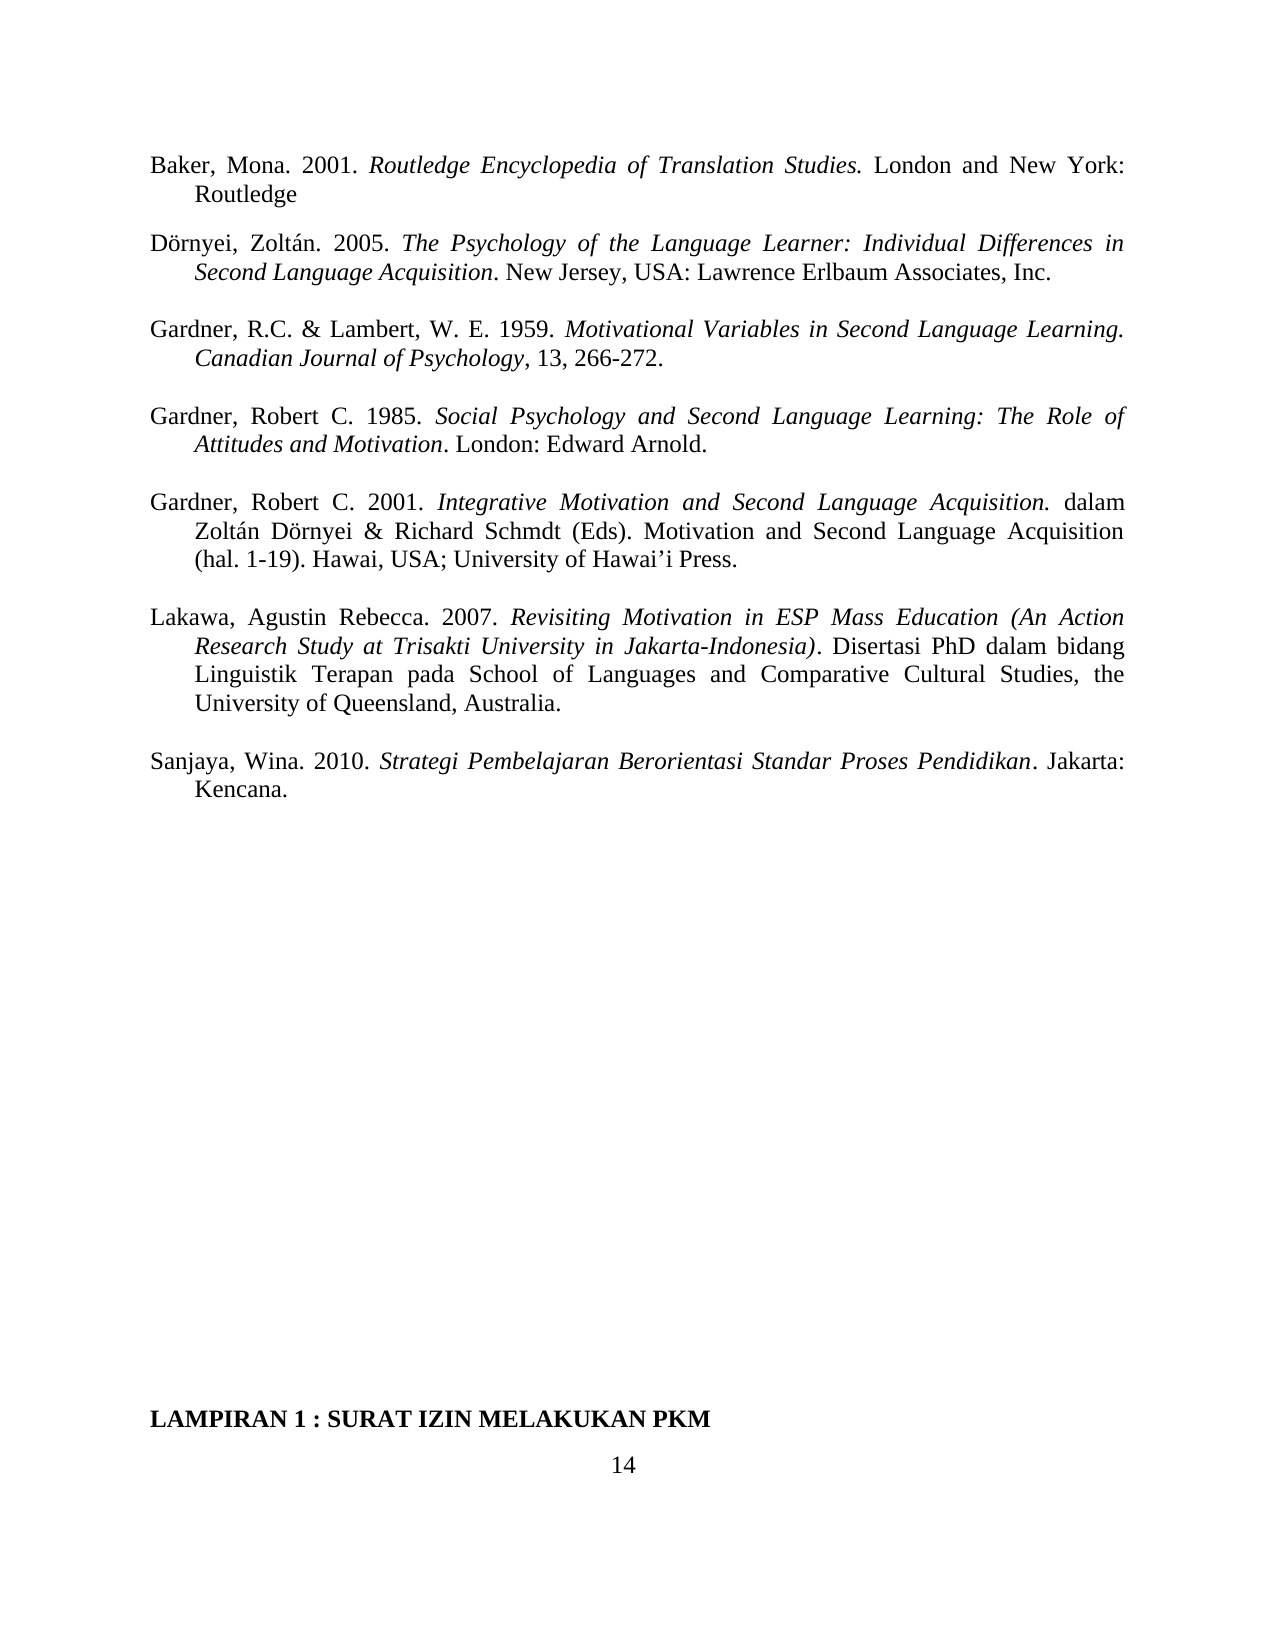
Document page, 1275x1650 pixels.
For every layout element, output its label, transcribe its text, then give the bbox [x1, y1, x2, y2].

text Gardner, Robert C. 1985. Social Psychology and Second Language Learning: The Role of Attitudes and Motivation. London: Edward Arnold. [150, 401, 1125, 458]
text Sanjaya, Wina. 2010. Strategi Pembelajaran Berorientasi Standar Proses Pendidikan. Jakarta: Kencana. [150, 746, 1125, 803]
text Baker, Mona. 2001. Routledge Encyclopedia of Translation Studies. London and New York: Routledge [150, 150, 1125, 207]
text Lakawa, Agustin Rebecca. 2007. Revisiting Motivation in ESP Mass Education (An Action Research Study at Trisakti University in Jakarta-Indonesia). Disertasi PhD dalam bidang Linguistik Terapan pada School of Languages and Comparative Cultural Studies, the University of Queensland, Australia. [150, 602, 1125, 717]
text Gardner, Robert C. 2001. Integrative Motivation and Second Language Acquisition. dalam Zoltán Dörnyei & Richard Schmdt (Eds). Motivation and Second Language Acquisition (hal. 1-19). Hawai, USA; University of Hawai’i Press. [150, 487, 1125, 573]
text Gardner, R.C. & Lambert, W. E. 1959. Motivational Variables in Second Language Learning. Canadian Journal of Psychology, 13, 266-272. [150, 314, 1125, 372]
text Dörnyei, Zoltán. 2005. The Psychology of the Language Learner: Individual Differences in Second Language Acquisition. New Jersey, USA: Lawrence Erlbaum Associates, Inc. [150, 228, 1125, 286]
text LAMPIRAN 1 : SURAT IZIN MELAKUKAN PKM [150, 1407, 1125, 1432]
